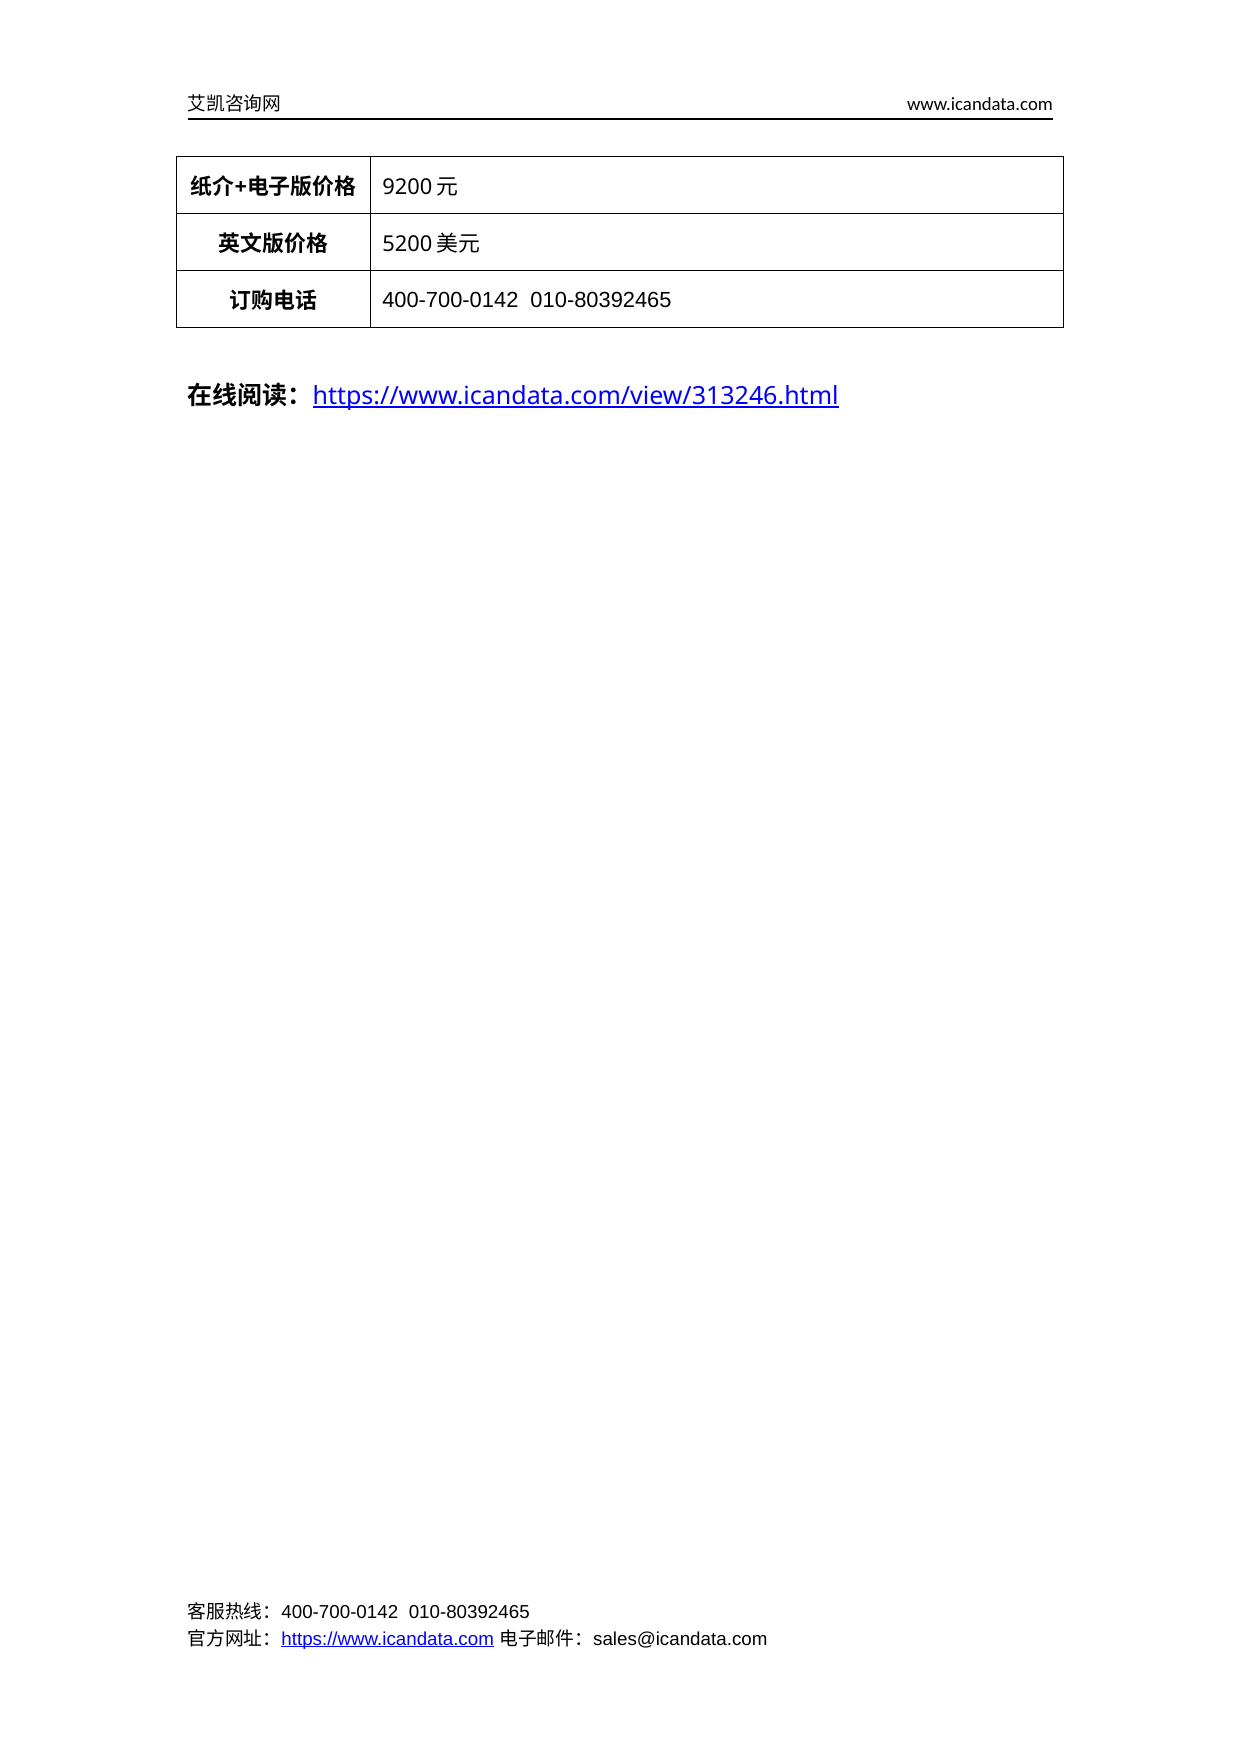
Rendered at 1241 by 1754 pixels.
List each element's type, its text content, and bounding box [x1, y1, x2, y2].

table_cell 9200元 [371, 157, 1063, 213]
table_cell 5200美元 [371, 214, 1063, 270]
table_cell 400-700-0142 010-80392465 [371, 271, 1063, 327]
table_cell 英文版价格 [177, 214, 370, 270]
text 在线阅读：https://www.icandata.com/view/313246.html [187, 361, 1053, 426]
table_cell 纸介+电子版价格 [177, 157, 370, 213]
table_cell 订购电话 [177, 271, 370, 327]
